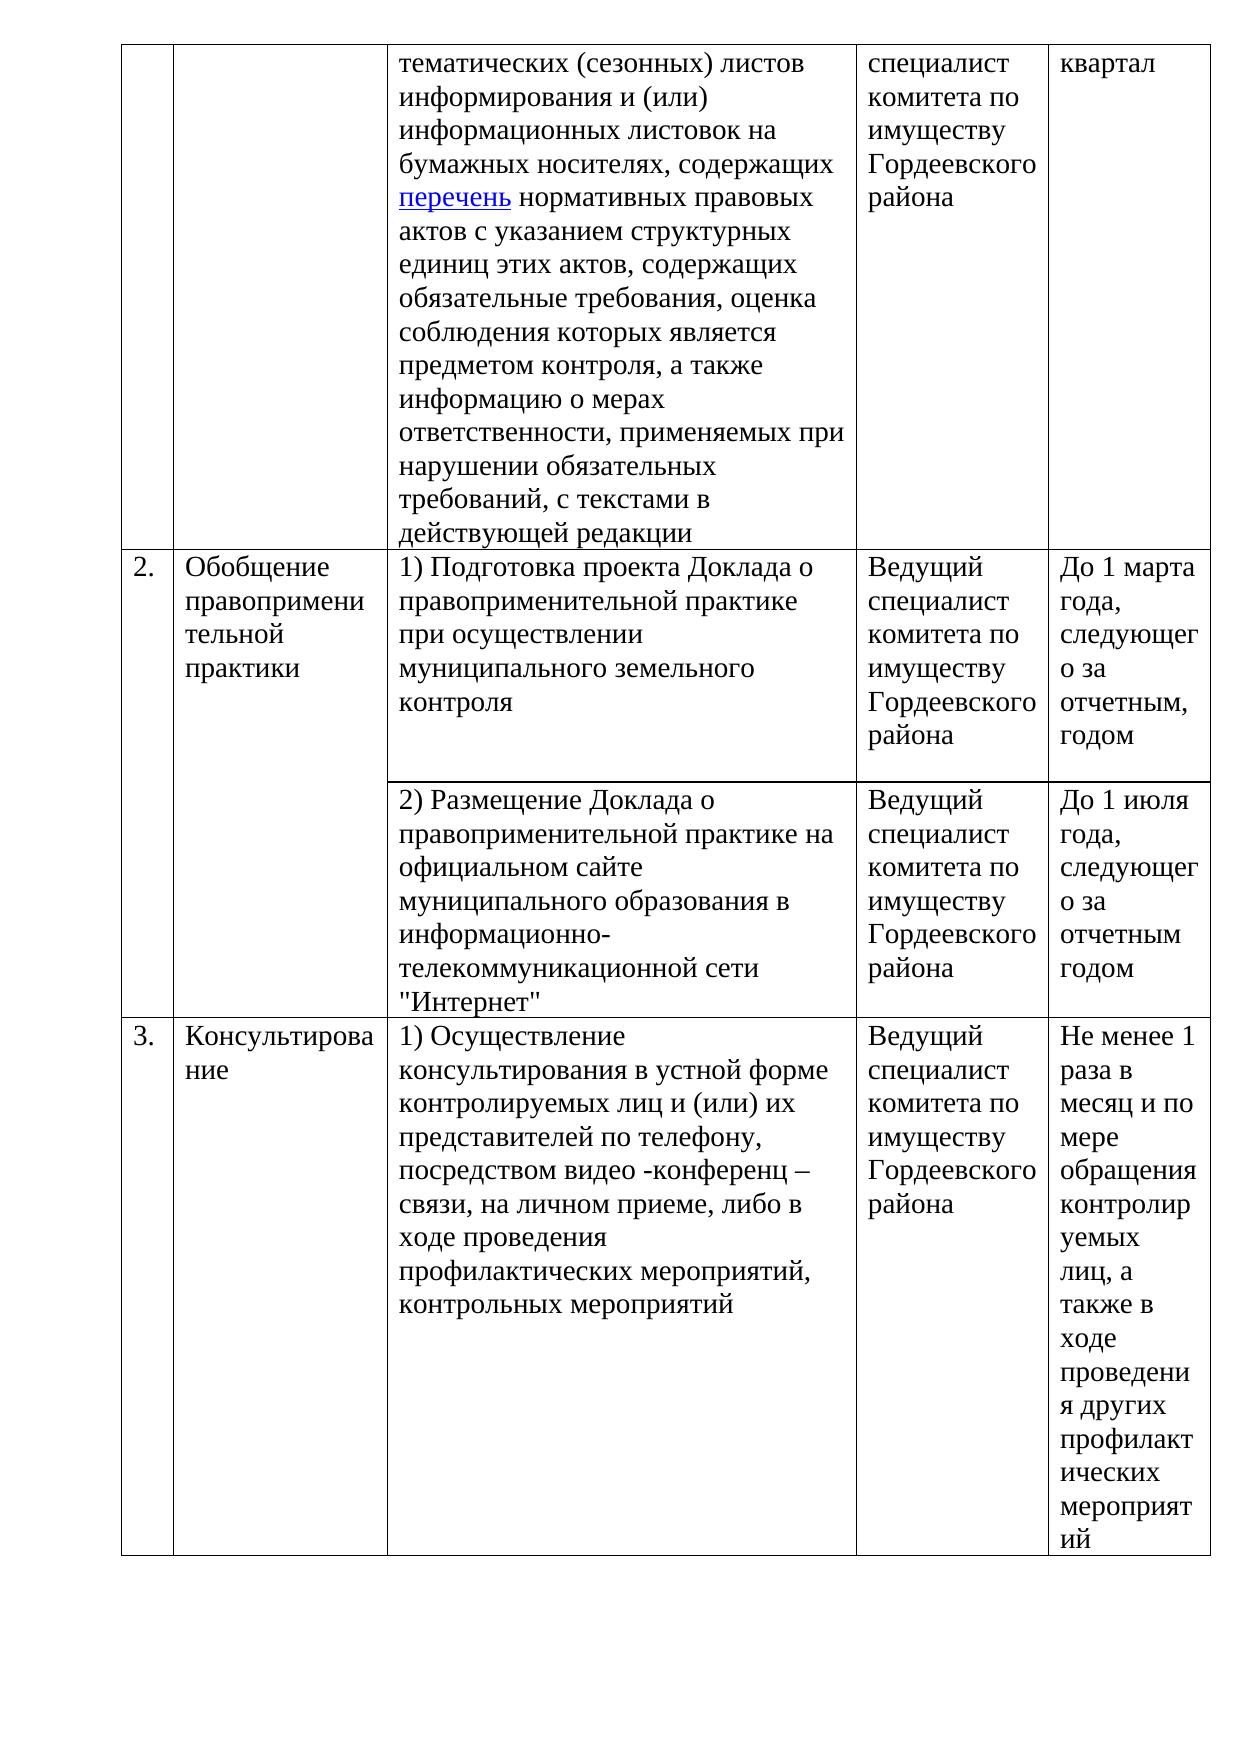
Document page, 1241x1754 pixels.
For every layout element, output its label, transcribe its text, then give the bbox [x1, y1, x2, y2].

table_cell 2. [122, 550, 173, 1017]
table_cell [388, 45, 856, 548]
table_cell Ведущий специалист комитета по имуществу Гордеевского района [857, 550, 1048, 781]
table_cell До 1 июля года, следующего за отчетным годом [1049, 783, 1210, 1017]
table_cell Обобщение правоприменительной практики [174, 550, 387, 1017]
table_cell Ведущий специалист комитета по имуществу Гордеевского района [857, 783, 1048, 1017]
table_cell До 1 марта года, следующего за отчетным, годом [1049, 550, 1210, 781]
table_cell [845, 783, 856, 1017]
table_cell 1) Подготовка проекта Доклада о правоприменительной практике при осуществлении муниципального земельного контроля [388, 550, 856, 781]
table_cell 3. [122, 1018, 173, 1555]
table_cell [857, 45, 1048, 548]
table_cell 1 раз в квартал [1049, 45, 1210, 548]
table_cell Консультирование [174, 1018, 387, 1555]
table_cell 1) Осуществление консультирования в устной форме контролируемых лиц и (или) их представителей по телефону, посредством видео -конференц –связи, на личном приеме, либо в ходе проведения профилактических мероприятий, контрольных мероприятий [388, 1018, 856, 1555]
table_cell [857, 1018, 1048, 1555]
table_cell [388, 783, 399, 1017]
table_cell Не менее 1 раза в месяц и по мере обращения контролируемых лиц, а также в ходе проведения других профилактических мероприятий [1049, 1018, 1210, 1555]
